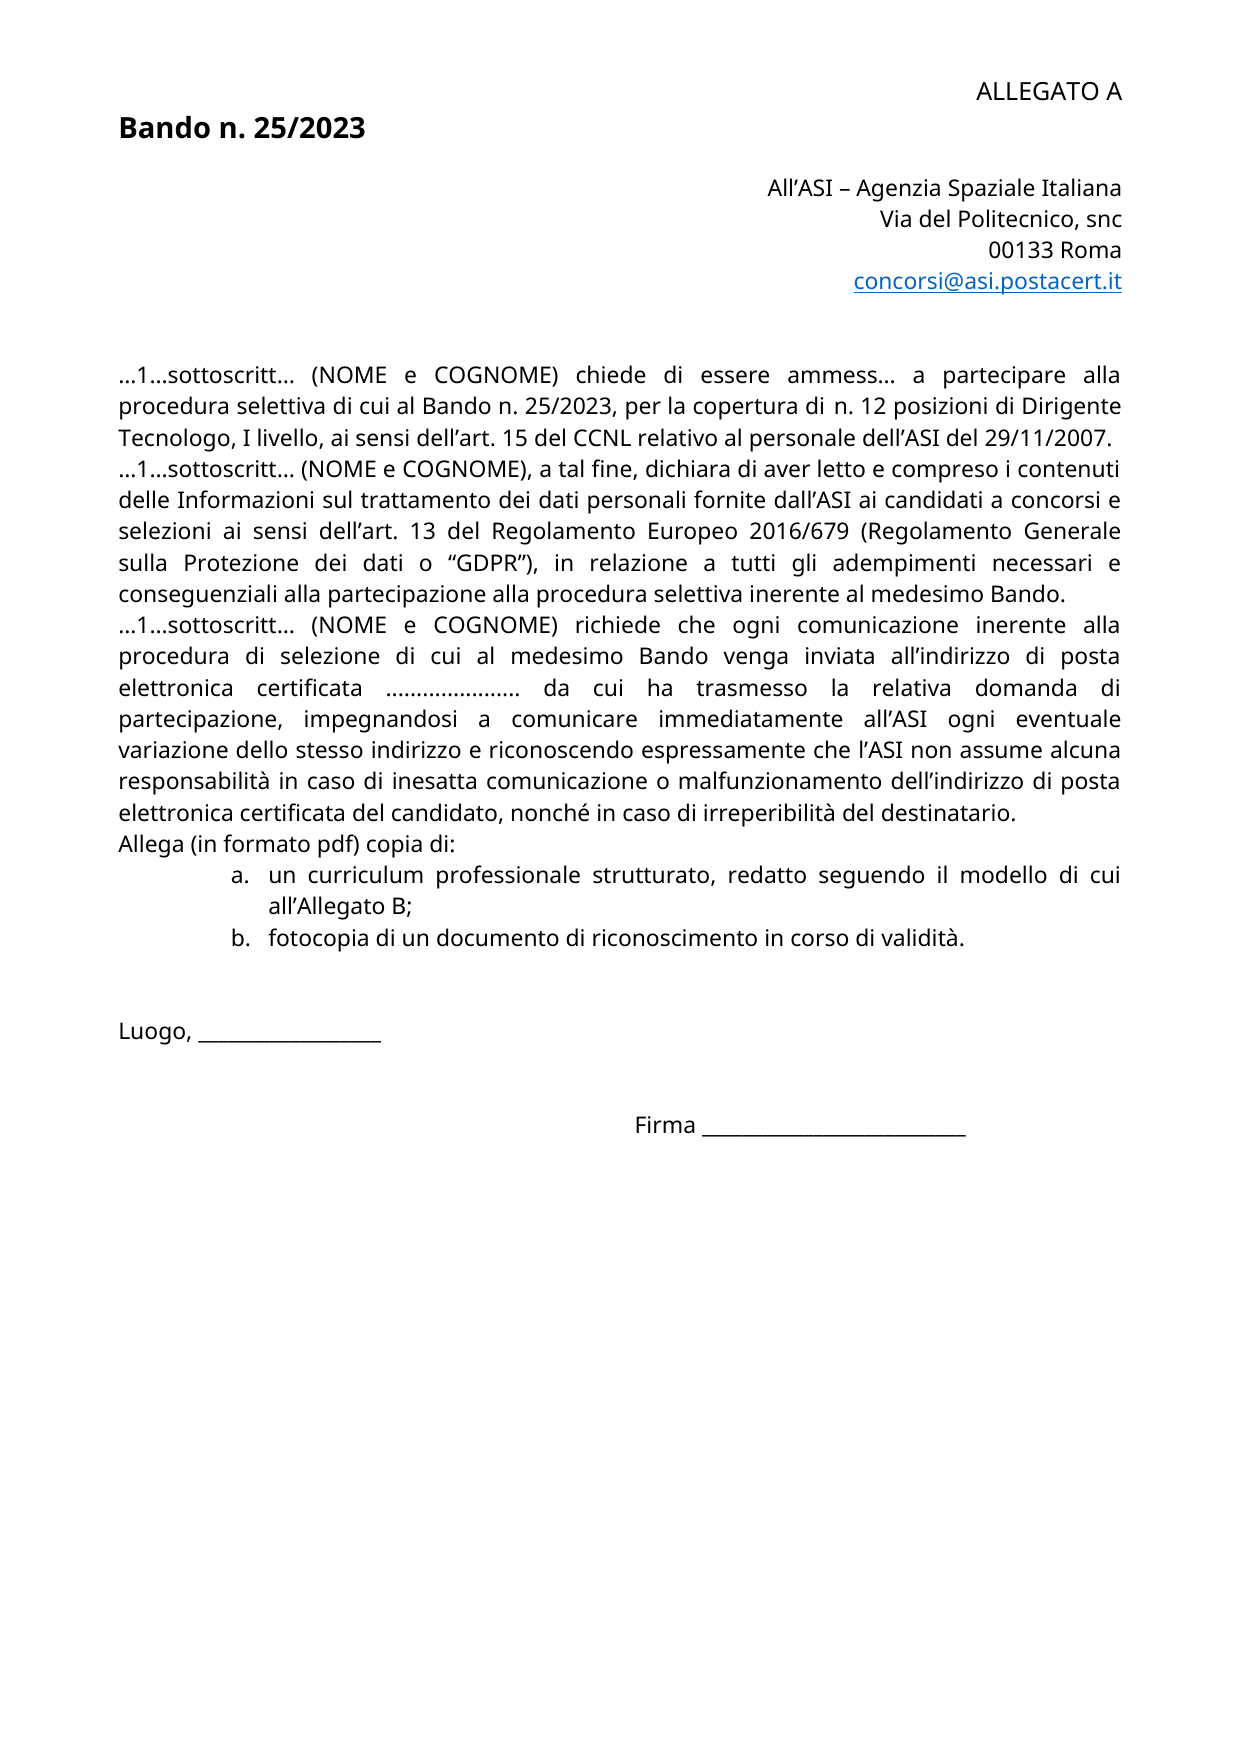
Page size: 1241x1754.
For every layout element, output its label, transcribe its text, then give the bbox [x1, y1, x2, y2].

list un curriculum professionale strutturato, redatto seguendo il modello di cui all’Allegato B; [231, 859, 1122, 922]
text concorsi@asi.postacert.it [118, 265, 1122, 297]
list fotocopia di un documento di riconoscimento in corso di validità. [231, 922, 1122, 953]
text …1…sottoscritt… (NOME e COGNOME) chiede di essere ammess… a partecipare alla procedura selettiva di cui al Bando n. 25/2023, per la copertura di n. 12 posizioni di Dirigente Tecnologo, I livello, ai sensi dell’art. 15 del CCNL relativo al personale dell’ASI del 29/11/2007. [118, 359, 1122, 453]
text …1…sottoscritt… (NOME e COGNOME), a tal fine, dichiara di aver letto e compreso i contenuti delle Informazioni sul trattamento dei dati personali fornite dall’ASI ai candidati a concorsi e selezioni ai sensi dell’art. 13 del Regolamento Europeo 2016/679 (Regolamento Generale sulla Protezione dei dati o “GDPR”), in relazione a tutti gli adempimenti necessari e conseguenziali alla partecipazione alla procedura selettiva inerente al medesimo Bando. [118, 453, 1122, 609]
text …1…sottoscritt… (NOME e COGNOME) richiede che ogni comunicazione inerente alla procedura di selezione di cui al medesimo Bando venga inviata all’indirizzo di posta elettronica certificata ...................... da cui ha trasmesso la relativa domanda di partecipazione, impegnandosi a comunicare immediatamente all’ASI ogni eventuale variazione dello stesso indirizzo e riconoscendo espressamente che l’ASI non assume alcuna responsabilità in caso di inesatta comunicazione o malfunzionamento dell’indirizzo di posta elettronica certificata del candidato, nonché in caso di irreperibilità del destinatario. [118, 609, 1122, 828]
text 00133 Roma [118, 234, 1122, 265]
text All’ASI – Agenzia Spaziale Italiana [118, 172, 1122, 203]
text Allega (in formato pdf) copia di: [118, 828, 1122, 859]
text Luogo, __________________ [118, 1015, 1107, 1047]
text Firma __________________________ [118, 1109, 1107, 1140]
text Via del Politecnico, snc [118, 203, 1122, 234]
